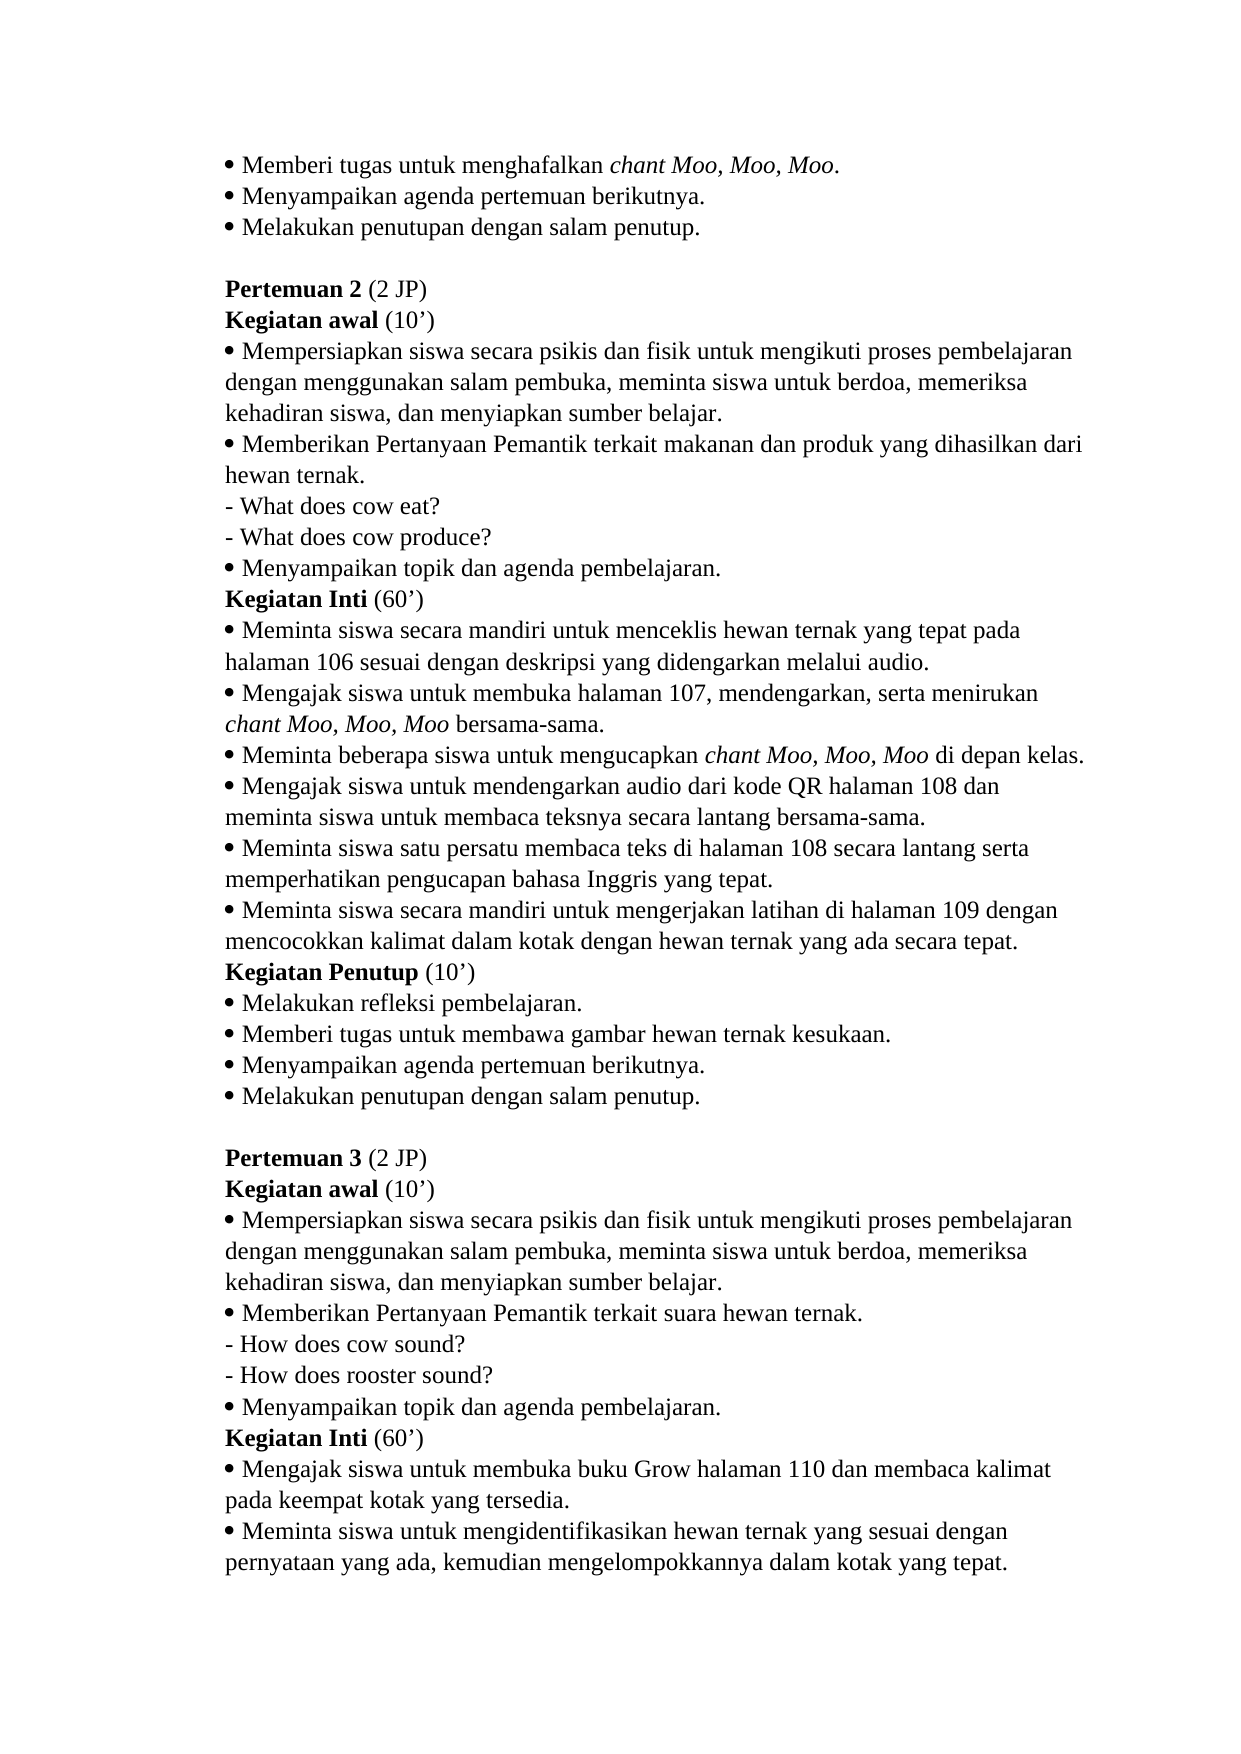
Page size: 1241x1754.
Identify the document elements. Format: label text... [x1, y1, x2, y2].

list Pertemuan 2 (2 JP) [225, 274, 1090, 303]
list Meminta siswa secara mandiri untuk mengerjakan latihan di halaman 109 dengan mencocokkan kalimat dalam kotak dengan hewan ternak yang ada secara tepat. [225, 895, 1090, 955]
list Meminta siswa untuk mengidentifikasikan hewan ternak yang sesuai dengan pernyataan yang ada, kemudian mengelompokkannya dalam kotak yang tepat. [225, 1516, 1090, 1576]
list Memberi tugas untuk membawa gambar hewan ternak kesukaan. [225, 1019, 1090, 1048]
list Melakukan refleksi pembelajaran. [225, 988, 1090, 1017]
list Meminta siswa satu persatu membaca teks di halaman 108 secara lantang serta memperhatikan pengucapan bahasa Inggris yang tepat. [225, 833, 1090, 893]
list Kegiatan awal (10’) [225, 305, 1090, 334]
list Memberi tugas untuk menghafalkan chant Moo, Moo, Moo. [225, 150, 1090, 179]
list Memberikan Pertanyaan Pemantik terkait suara hewan ternak. [225, 1298, 1090, 1327]
list - How does cow sound? [225, 1329, 1090, 1358]
list Pertemuan 3 (2 JP) [225, 1143, 1090, 1172]
list Mempersiapkan siswa secara psikis dan fisik untuk mengikuti proses pembelajaran dengan menggunakan salam pembuka, meminta siswa untuk berdoa, memeriksa kehadiran siswa, dan menyiapkan sumber belajar. [225, 336, 1090, 427]
list Kegiatan Inti (60’) [225, 1423, 1090, 1451]
list Menyampaikan agenda pertemuan berikutnya. [225, 181, 1090, 210]
list Meminta siswa secara mandiri untuk menceklis hewan ternak yang tepat pada halaman 106 sesuai dengan deskripsi yang didengarkan melalui audio. [225, 616, 1090, 675]
list Melakukan penutupan dengan salam penutup. [225, 212, 1090, 241]
list Memberikan Pertanyaan Pemantik terkait makanan dan produk yang dihasilkan dari hewan ternak. [225, 429, 1090, 489]
list Kegiatan awal (10’) [225, 1174, 1090, 1203]
list - What does cow produce? [225, 522, 1090, 551]
list Kegiatan Penutup (10’) [225, 957, 1090, 986]
list Menyampaikan topik dan agenda pembelajaran. [225, 553, 1090, 582]
list Mengajak siswa untuk membuka buku Grow halaman 110 dan membaca kalimat pada keempat kotak yang tersedia. [225, 1454, 1090, 1513]
list Mengajak siswa untuk membuka halaman 107, mendengarkan, serta menirukan chant Moo, Moo, Moo bersama-sama. [225, 678, 1090, 737]
list Mengajak siswa untuk mendengarkan audio dari kode QR halaman 108 dan meminta siswa untuk membaca teksnya secara lantang bersama-sama. [225, 771, 1090, 831]
list Kegiatan Inti (60’) [225, 584, 1090, 613]
list - What does cow eat? [225, 491, 1090, 520]
list Menyampaikan agenda pertemuan berikutnya. [225, 1050, 1090, 1079]
list Mempersiapkan siswa secara psikis dan fisik untuk mengikuti proses pembelajaran dengan menggunakan salam pembuka, meminta siswa untuk berdoa, memeriksa kehadiran siswa, dan menyiapkan sumber belajar. [225, 1205, 1090, 1296]
list - How does rooster sound? [225, 1361, 1090, 1389]
list Melakukan penutupan dengan salam penutup. [225, 1081, 1090, 1110]
list Menyampaikan topik dan agenda pembelajaran. [225, 1392, 1090, 1420]
list Meminta beberapa siswa untuk mengucapkan chant Moo, Moo, Moo di depan kelas. [225, 740, 1090, 768]
